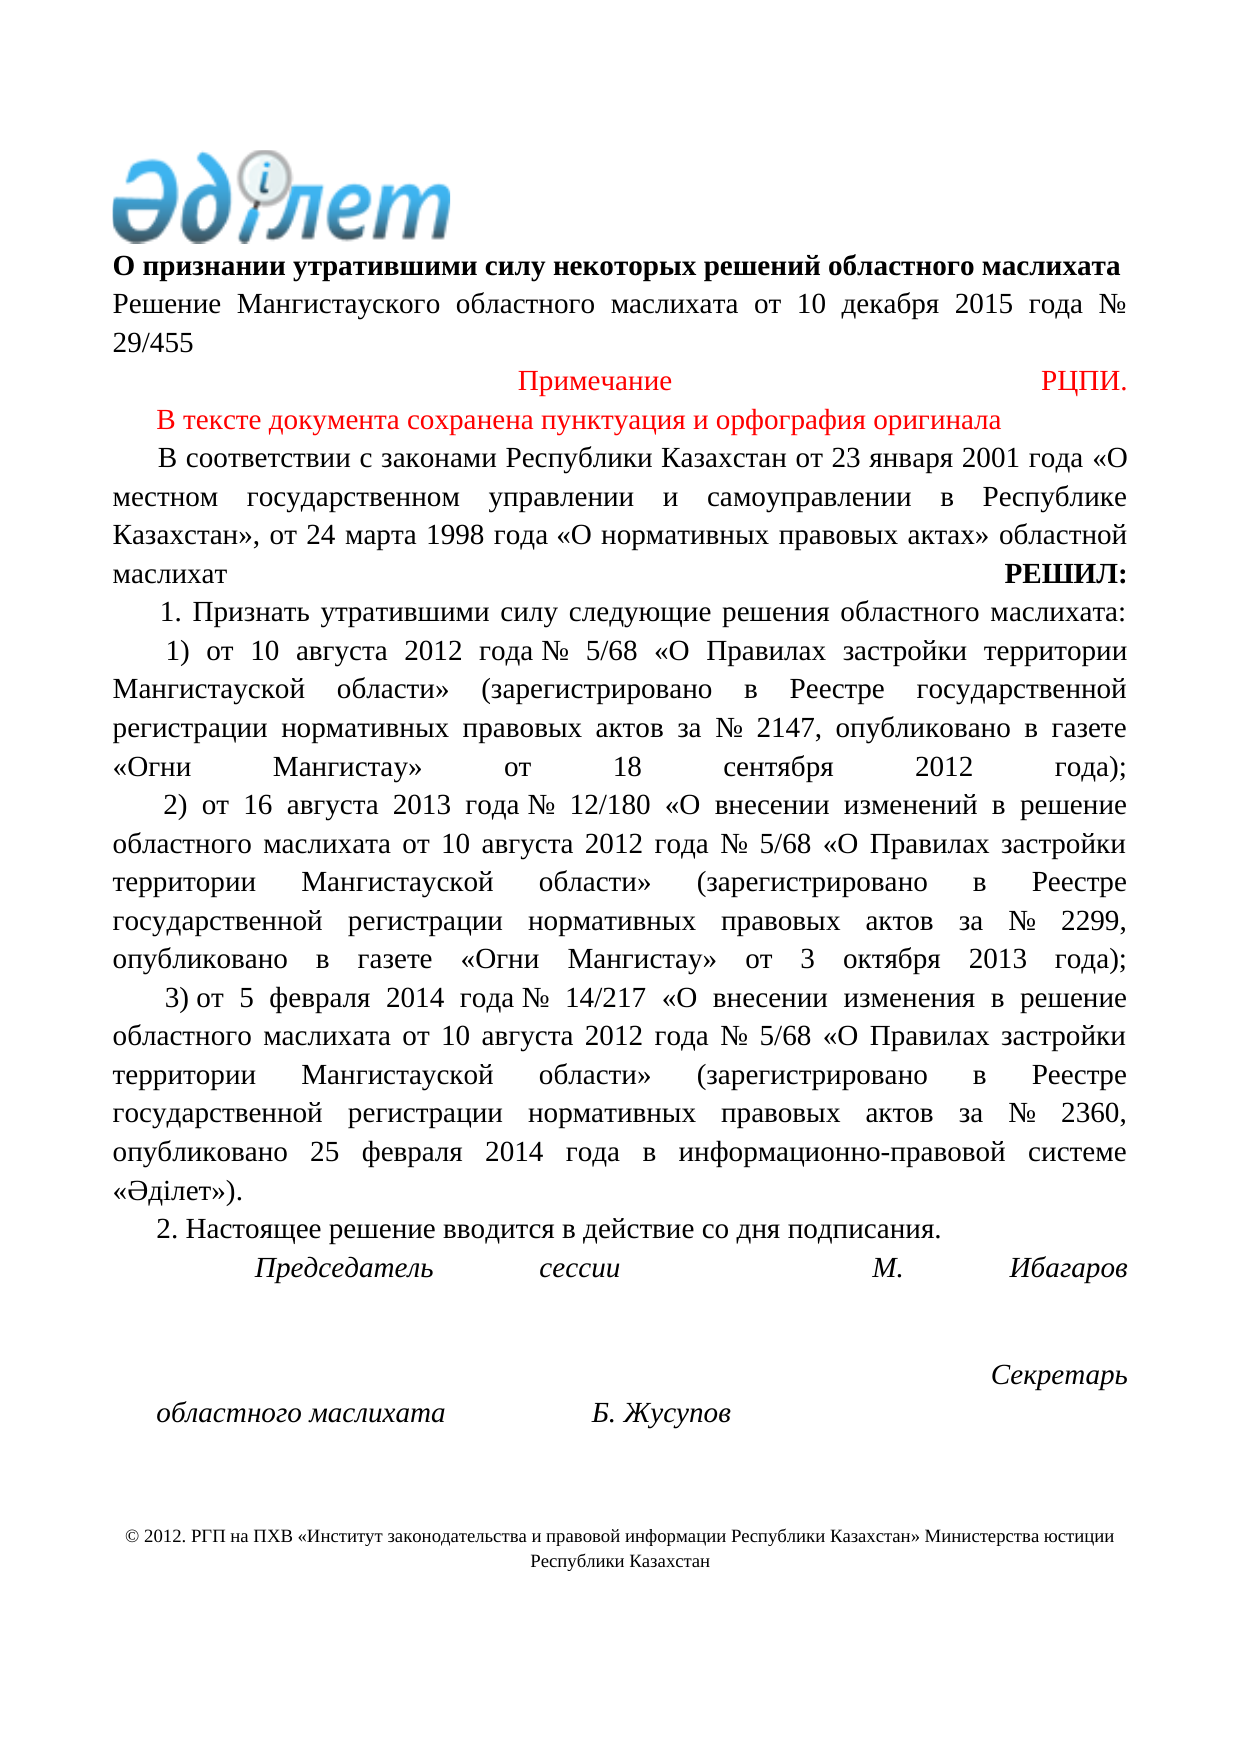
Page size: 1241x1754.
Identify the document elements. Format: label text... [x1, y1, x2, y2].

text О признании утратившими силу некоторых решений областного маслихата [112, 248, 1128, 281]
picture [112, 150, 451, 244]
text © 2012. РГП на ПХВ «Институт законодательства и правовой информации Республики Казахстан» Министерства юстиции Республики Казахстан [112, 1525, 1128, 1571]
text Решение Мангистауского областного маслихата от 10 декабря 2015 года № 29/455 [112, 286, 1128, 358]
text Примечание РЦПИ. В тексте документа сохранена пунктуация и орфография оригинала [112, 363, 1128, 435]
text Председатель сессии М. Ибагаров Секретарь областного маслихата Б. Жусупов [112, 1250, 1128, 1429]
text В соответствии с законами Республики Казахстан от 23 января 2001 года «О местном государственном управлении и самоуправлении в Республике Казахстан», от 24 марта 1998 года «О нормативных правовых актах» областной маслихат РЕШИЛ: 1. Признать утратившими силу следующие решения областного маслихата: 1) от 10 августа 2012 года № 5/68 «О Правилах застройки территории Мангистауской области» (зарегистрировано в Реестре государственной регистрации нормативных правовых актов за № 2147, опубликовано в газете «Огни Мангистау» от 18 сентября 2012 года); 2) от 16 августа 2013 года № 12/180 «О внесении изменений в решение областного маслихата от 10 августа 2012 года № 5/68 «О Правилах застройки территории Мангистауской области» (зарегистрировано в Реестре государственной регистрации нормативных правовых актов за № 2299, опубликовано в газете «Огни Мангистау» от 3 октября 2013 года); 3) от 5 февраля 2014 года № 14/217 «О внесении изменения в решение областного маслихата от 10 августа 2012 года № 5/68 «О Правилах застройки территории Мангистауской области» (зарегистрировано в Реестре государственной регистрации нормативных правовых актов за № 2360, опубликовано 25 февраля 2014 года в информационно-правовой системе «Әділет»). 2. Настоящее решение вводится в действие со дня подписания. [112, 440, 1128, 1245]
